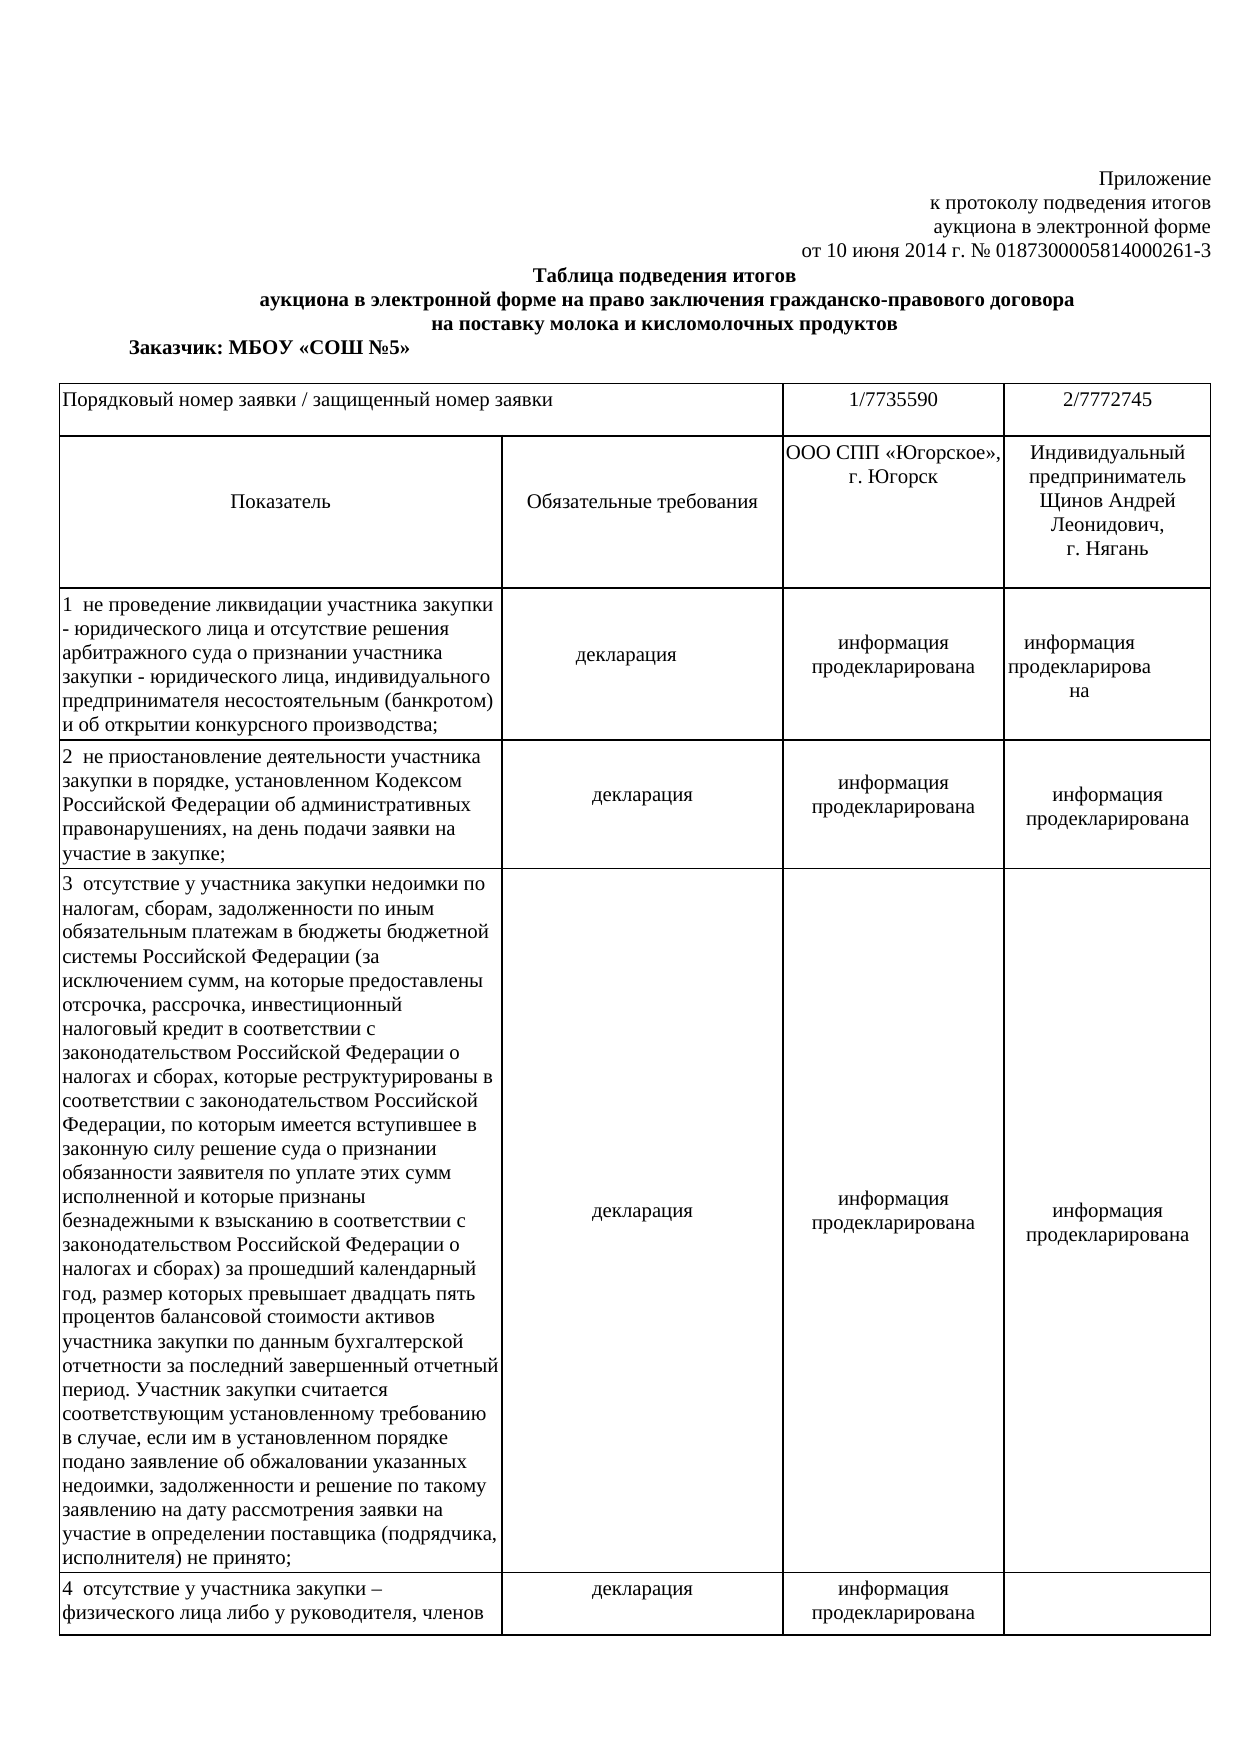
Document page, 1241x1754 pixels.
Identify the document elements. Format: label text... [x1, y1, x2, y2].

table_cell информация продекларирована [784, 741, 1003, 867]
table_cell 3 отсутствие у участника закупки недоимки по налогам, сборам, задолженности по иным обязательным платежам в бюджеты бюджетной системы Российской Федерации (за исключением сумм, на которые предоставлены отсрочка, рассрочка, инвестиционный налоговый кредит в соответствии с законодательством Российской Федерации о налогах и сборах, которые реструктурированы в соответствии с законодательством Российской Федерации, по которым имеется вступившее в законную силу решение суда о признании обязанности заявителя по уплате этих сумм исполненной и которые признаны безнадежными к взысканию в соответствии с законодательством Российской Федерации о налогах и сборах) за прошедший календарный год, размер которых превышает двадцать пять процентов балансовой стоимости активов участника закупки по данным бухгалтерской отчетности за последний завершенный отчетный период. Участник закупки считается соответствующим установленному требованию в случае, если им в установленном порядке подано заявление об обжаловании указанных недоимки, задолженности и решение по такому заявлению на дату рассмотрения заявки на участие в определении поставщика (подрядчика, исполнителя) не принято; [60, 869, 501, 1572]
table_cell Индивидуальный предприниматель Щинов Андрей Леонидович, г. Нягань [1005, 437, 1210, 587]
table_cell декларация [503, 741, 782, 867]
table_header 1/7735590 [784, 384, 1003, 434]
table_cell декларация [503, 589, 782, 739]
table_cell Показатель [60, 437, 501, 587]
table_cell 2 не приостановление деятельности участника закупки в порядке, установленном Кодексом Российской Федерации об административных правонарушениях, на день подачи заявки на участие в закупке; [60, 741, 501, 867]
table_header 2/7772745 [1005, 384, 1210, 434]
table_cell ООО СПП «Югорское», г. Югорск [784, 437, 1003, 587]
text к протоколу подведения итогов [118, 190, 1211, 214]
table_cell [60, 1573, 501, 1634]
table_cell 1 не проведение ликвидации участника закупки - юридического лица и отсутствие решения арбитражного суда о признании участника закупки - юридического лица, индивидуального предпринимателя несостоятельным (банкротом) и об открытии конкурсного производства; [60, 589, 501, 739]
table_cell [784, 1573, 1003, 1634]
table_cell информация продекларирована [784, 589, 1003, 739]
text аукциона в электронной форме [118, 214, 1211, 238]
text аукциона в электронной форме на право заключения гражданско-правового договора [118, 287, 1211, 311]
table_cell декларация [503, 869, 782, 1572]
text Заказчик: МБОУ «СОШ №5» [118, 335, 1211, 359]
table_cell информация продекларирована [784, 869, 1003, 1572]
table_cell информация продекларирована [1005, 869, 1210, 1572]
table_cell Обязательные требования [503, 437, 782, 587]
text Таблица подведения итогов [118, 262, 1211, 287]
text от 10 июня 2014 г. № 0187300005814000261-3 [118, 238, 1211, 262]
table_header Порядковый номер заявки / защищенный номер заявки [60, 384, 782, 434]
table_cell декларация [503, 1573, 782, 1634]
text на поставку молока и кисломолочных продуктов [118, 311, 1211, 335]
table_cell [1005, 1573, 1210, 1634]
table_cell информация продекларирована [1005, 589, 1210, 739]
table_cell информация продекларирована [1005, 741, 1210, 867]
text Приложение [118, 166, 1211, 190]
